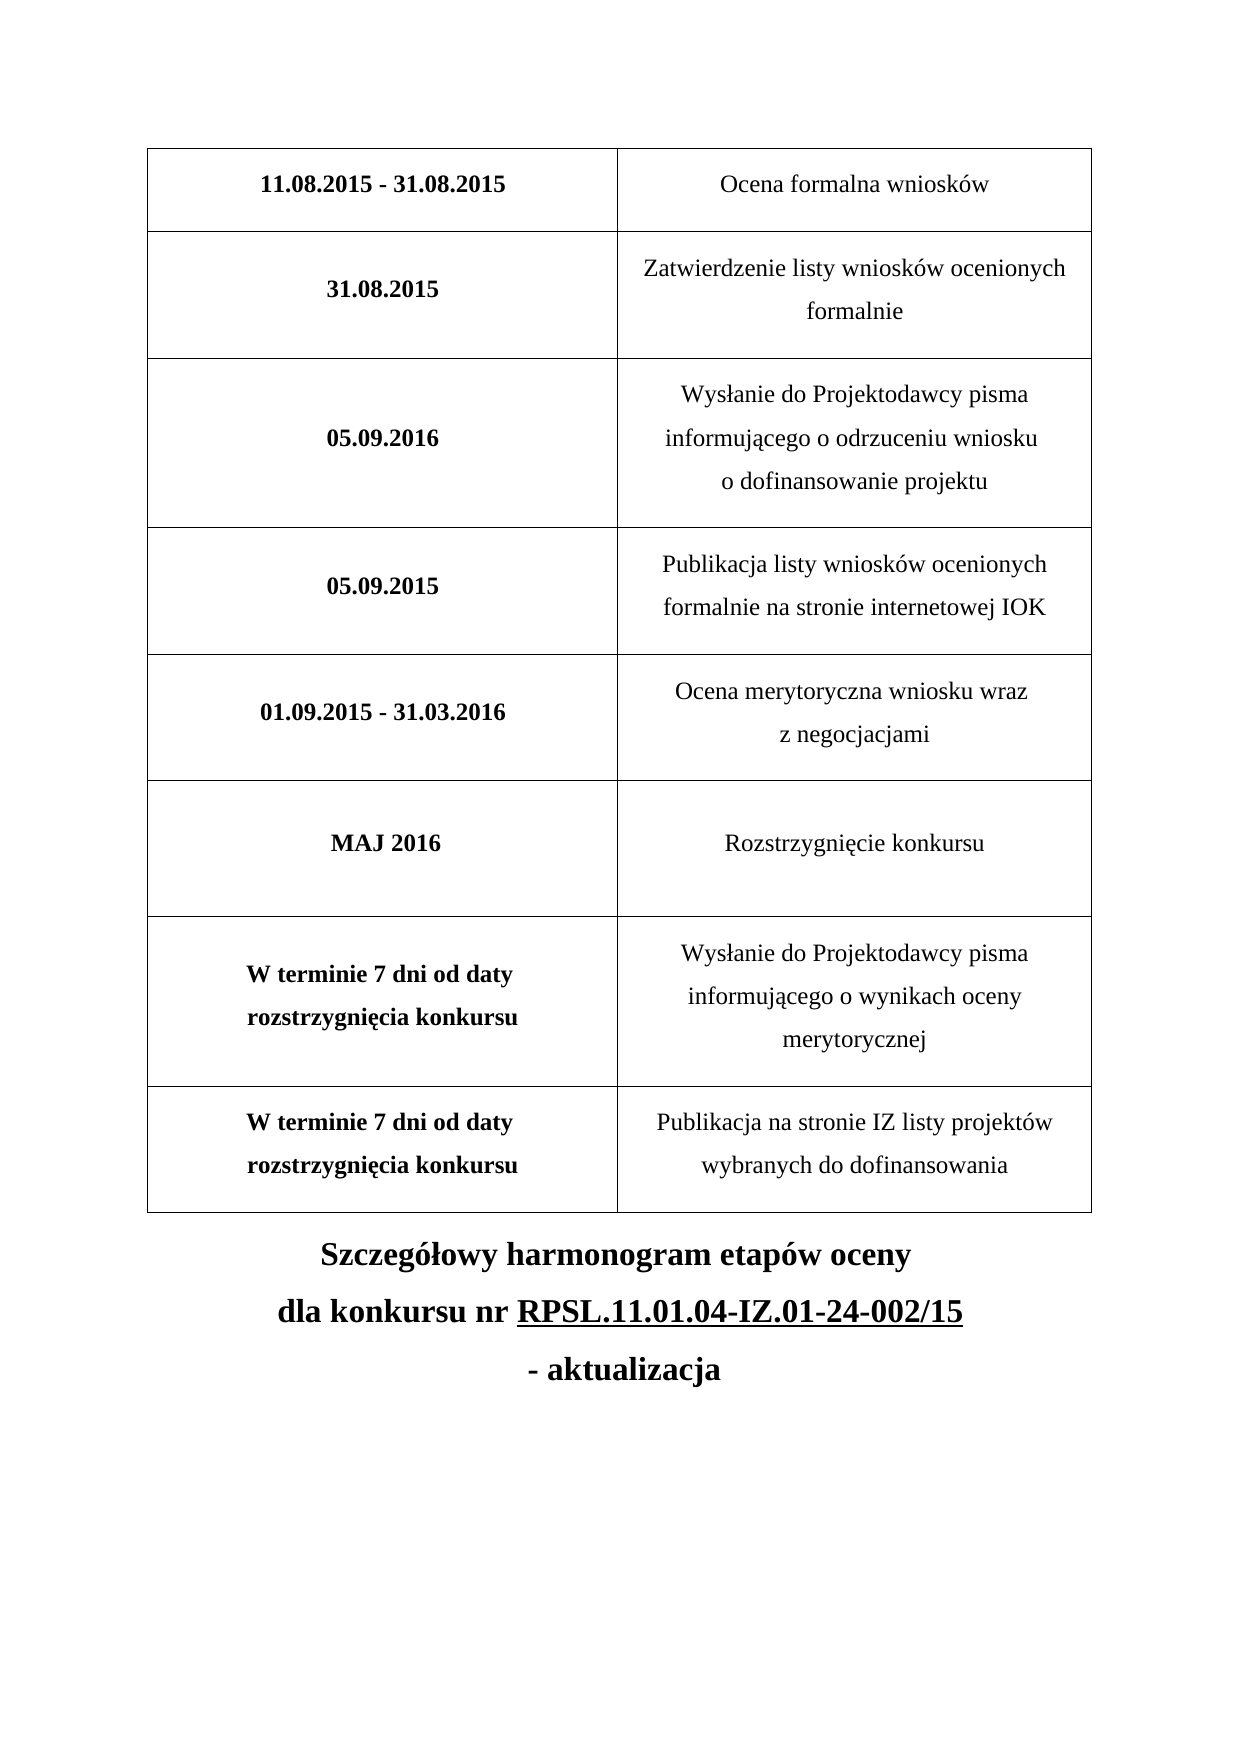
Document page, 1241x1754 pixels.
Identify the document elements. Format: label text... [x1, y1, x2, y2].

table_cell Ocena merytoryczna wniosku wraz z negocjacjami [618, 655, 1091, 780]
table_cell Wysłanie do Projektodawcy pisma informującego o wynikach oceny merytorycznej [618, 917, 1091, 1086]
table_header 11.08.2015 - 31.08.2015 [148, 149, 617, 231]
table_cell 31.08.2015 [148, 232, 617, 358]
table_cell Wysłanie do Projektodawcy pisma informującego o odrzuceniu wniosku o dofinansowanie projektu [618, 359, 1091, 527]
table_cell 05.09.2015 [148, 528, 617, 654]
table_cell W terminie 7 dni od daty rozstrzygnięcia konkursu [148, 917, 617, 1086]
table_cell 01.09.2015 - 31.03.2016 [148, 655, 617, 780]
table_cell Publikacja na stronie IZ listy projektów wybranych do dofinansowania [618, 1087, 1091, 1212]
table_cell Rozstrzygnięcie konkursu [618, 781, 1091, 916]
table_cell Zatwierdzenie listy wniosków ocenionych formalnie [618, 232, 1091, 358]
table_cell 05.09.2016 [148, 359, 617, 527]
table_cell MAJ 2016 [148, 781, 617, 916]
table_cell Publikacja listy wniosków ocenionych formalnie na stronie internetowej IOK [618, 528, 1091, 654]
text Szczegółowy harmonogram etapów oceny dla konkursu nr RPSL.11.01.04-IZ.01-24-002/15 - aktualizacja [148, 1234, 1093, 1387]
table_cell W terminie 7 dni od daty rozstrzygnięcia konkursu [148, 1087, 617, 1212]
table_header Ocena formalna wniosków [618, 149, 1091, 231]
